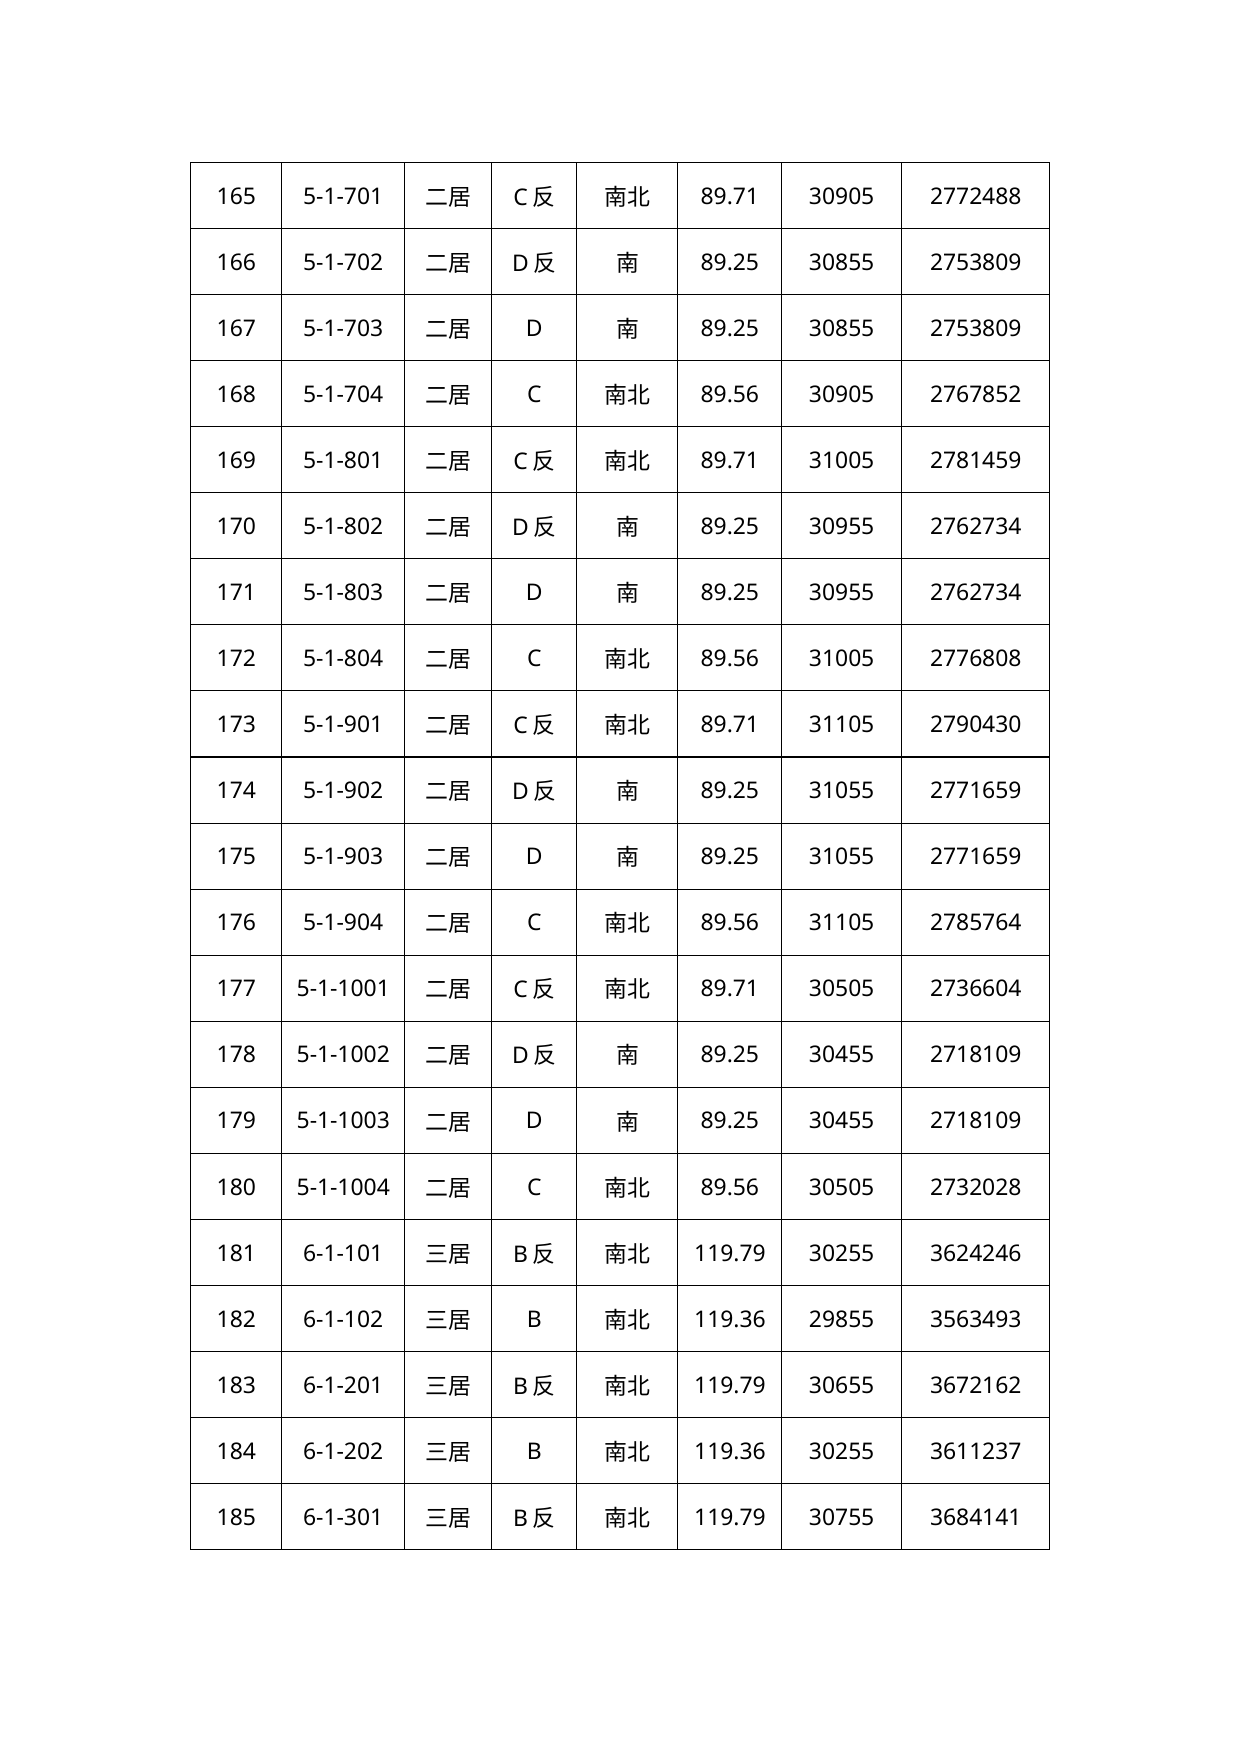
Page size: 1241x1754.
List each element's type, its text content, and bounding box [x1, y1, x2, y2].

table_cell 南 [577, 1088, 677, 1153]
table_cell C [492, 890, 576, 954]
table_cell 2736604 [902, 956, 1049, 1021]
table_cell 南 [577, 493, 677, 558]
table_cell 89.56 [678, 1154, 781, 1219]
table_cell 南北 [577, 1418, 677, 1483]
table_cell 6-1-101 [282, 1220, 404, 1285]
table_cell 30505 [782, 1154, 901, 1219]
table_cell 119.36 [678, 1286, 781, 1351]
table_cell B [492, 1286, 576, 1351]
table_cell 31105 [782, 691, 901, 756]
table_cell 89.71 [678, 691, 781, 756]
table_cell 30755 [782, 1484, 901, 1549]
table_cell 3672162 [902, 1352, 1049, 1417]
table_cell 南北 [577, 1484, 677, 1549]
table_cell 30905 [782, 163, 901, 228]
table_cell 89.25 [678, 229, 781, 294]
table_cell D [492, 295, 576, 360]
table_cell 174 [191, 758, 281, 822]
table_cell 3611237 [902, 1418, 1049, 1483]
table_cell 2790430 [902, 691, 1049, 756]
table_cell 89.56 [678, 890, 781, 954]
table_cell 31005 [782, 625, 901, 690]
table_cell 南北 [577, 890, 677, 954]
table_cell 31055 [782, 824, 901, 888]
table_cell 二居 [405, 691, 491, 756]
table_cell 5-1-804 [282, 625, 404, 690]
table_cell 30855 [782, 229, 901, 294]
table_cell 5-1-803 [282, 559, 404, 624]
table_cell 二居 [405, 163, 491, 228]
table_cell D反 [492, 229, 576, 294]
table_cell 2781459 [902, 427, 1049, 492]
table_cell 南 [577, 295, 677, 360]
table_cell 167 [191, 295, 281, 360]
table_cell 南 [577, 559, 677, 624]
table_cell 30255 [782, 1220, 901, 1285]
table_cell 2771659 [902, 758, 1049, 822]
table_cell 3624246 [902, 1220, 1049, 1285]
table_cell 31005 [782, 427, 901, 492]
table_cell 177 [191, 956, 281, 1021]
table_cell 5-1-703 [282, 295, 404, 360]
table_cell 176 [191, 890, 281, 954]
table_cell 三居 [405, 1220, 491, 1285]
table_cell 2771659 [902, 824, 1049, 888]
table_cell C [492, 625, 576, 690]
table_cell 184 [191, 1418, 281, 1483]
table_cell D反 [492, 493, 576, 558]
table_cell 南北 [577, 1220, 677, 1285]
table_cell 5-1-704 [282, 361, 404, 426]
table_cell 3684141 [902, 1484, 1049, 1549]
table_cell D反 [492, 1022, 576, 1087]
table_cell 三居 [405, 1286, 491, 1351]
table_cell 二居 [405, 361, 491, 426]
table_cell 南北 [577, 1286, 677, 1351]
table_cell 185 [191, 1484, 281, 1549]
table_cell 173 [191, 691, 281, 756]
table_cell 170 [191, 493, 281, 558]
table_cell 89.71 [678, 427, 781, 492]
table_cell 30505 [782, 956, 901, 1021]
table_cell 二居 [405, 427, 491, 492]
table_cell 5-1-1004 [282, 1154, 404, 1219]
table_cell 30955 [782, 493, 901, 558]
table_cell 89.25 [678, 824, 781, 888]
table_cell 119.79 [678, 1484, 781, 1549]
table_cell 三居 [405, 1484, 491, 1549]
table_cell 2718109 [902, 1022, 1049, 1087]
table_cell D [492, 1088, 576, 1153]
table_cell 5-1-1003 [282, 1088, 404, 1153]
table_cell D反 [492, 758, 576, 822]
table_cell 5-1-702 [282, 229, 404, 294]
table_cell 89.25 [678, 295, 781, 360]
table_cell 南北 [577, 1352, 677, 1417]
table_cell 二居 [405, 625, 491, 690]
table_cell 南北 [577, 427, 677, 492]
table_cell 南 [577, 758, 677, 822]
table_cell 5-1-801 [282, 427, 404, 492]
table_cell 2753809 [902, 295, 1049, 360]
table_cell 30455 [782, 1088, 901, 1153]
table_cell B反 [492, 1352, 576, 1417]
table_cell 南 [577, 229, 677, 294]
table_cell 2772488 [902, 163, 1049, 228]
table_cell D [492, 559, 576, 624]
table_cell 2762734 [902, 559, 1049, 624]
table_cell 2785764 [902, 890, 1049, 954]
table_cell 6-1-202 [282, 1418, 404, 1483]
table_cell 二居 [405, 758, 491, 822]
table_cell 南北 [577, 163, 677, 228]
table_cell 5-1-1001 [282, 956, 404, 1021]
table_cell 南北 [577, 691, 677, 756]
table_cell B [492, 1418, 576, 1483]
table_cell 169 [191, 427, 281, 492]
table_cell 2718109 [902, 1088, 1049, 1153]
table_cell B反 [492, 1484, 576, 1549]
table_cell 182 [191, 1286, 281, 1351]
table_cell 二居 [405, 493, 491, 558]
table_cell C反 [492, 956, 576, 1021]
table_cell 166 [191, 229, 281, 294]
table_cell 2732028 [902, 1154, 1049, 1219]
table_cell 89.25 [678, 758, 781, 822]
table_cell 5-1-701 [282, 163, 404, 228]
table_cell D [492, 824, 576, 888]
table_cell 89.71 [678, 956, 781, 1021]
table_cell 南 [577, 824, 677, 888]
table_cell B反 [492, 1220, 576, 1285]
table_cell C [492, 361, 576, 426]
table_cell 89.56 [678, 361, 781, 426]
table_cell 二居 [405, 229, 491, 294]
table_cell 89.25 [678, 1022, 781, 1087]
table_cell 30955 [782, 559, 901, 624]
table_cell 二居 [405, 1088, 491, 1153]
table_cell 171 [191, 559, 281, 624]
table_cell 2767852 [902, 361, 1049, 426]
table_cell 119.79 [678, 1352, 781, 1417]
table_cell 南北 [577, 361, 677, 426]
table_cell 30455 [782, 1022, 901, 1087]
table_cell 二居 [405, 1022, 491, 1087]
table_cell 181 [191, 1220, 281, 1285]
table_cell 168 [191, 361, 281, 426]
table_cell 三居 [405, 1418, 491, 1483]
table_cell 3563493 [902, 1286, 1049, 1351]
table_cell 5-1-903 [282, 824, 404, 888]
table_cell 89.71 [678, 163, 781, 228]
table_cell 南北 [577, 956, 677, 1021]
table_cell 6-1-201 [282, 1352, 404, 1417]
table_cell 5-1-802 [282, 493, 404, 558]
table_cell 6-1-102 [282, 1286, 404, 1351]
table_cell 2753809 [902, 229, 1049, 294]
table_cell 179 [191, 1088, 281, 1153]
table_cell 南北 [577, 1154, 677, 1219]
table_cell 5-1-1002 [282, 1022, 404, 1087]
table_cell 二居 [405, 824, 491, 888]
table_cell 172 [191, 625, 281, 690]
table_cell 31105 [782, 890, 901, 954]
table_cell 5-1-901 [282, 691, 404, 756]
table_cell 165 [191, 163, 281, 228]
table_cell 二居 [405, 890, 491, 954]
table_cell 89.25 [678, 559, 781, 624]
table_cell 二居 [405, 295, 491, 360]
table_cell 30655 [782, 1352, 901, 1417]
table_cell 183 [191, 1352, 281, 1417]
table_cell 30855 [782, 295, 901, 360]
table_cell C反 [492, 427, 576, 492]
table_cell 29855 [782, 1286, 901, 1351]
table_cell 30255 [782, 1418, 901, 1483]
table_cell 二居 [405, 559, 491, 624]
table_cell 119.79 [678, 1220, 781, 1285]
table_cell 180 [191, 1154, 281, 1219]
table_cell 31055 [782, 758, 901, 822]
table_cell 三居 [405, 1352, 491, 1417]
table_cell 89.25 [678, 1088, 781, 1153]
table_cell 南 [577, 1022, 677, 1087]
table_cell 119.36 [678, 1418, 781, 1483]
table_cell 5-1-902 [282, 758, 404, 822]
table_cell C反 [492, 163, 576, 228]
table_cell 6-1-301 [282, 1484, 404, 1549]
table_cell 2776808 [902, 625, 1049, 690]
table_cell 178 [191, 1022, 281, 1087]
table_cell 南北 [577, 625, 677, 690]
table_cell C反 [492, 691, 576, 756]
table_cell 89.25 [678, 493, 781, 558]
table_cell 二居 [405, 956, 491, 1021]
table_cell 89.56 [678, 625, 781, 690]
table_cell 二居 [405, 1154, 491, 1219]
table_cell 2762734 [902, 493, 1049, 558]
table_cell 175 [191, 824, 281, 888]
table_cell 5-1-904 [282, 890, 404, 954]
table_cell 30905 [782, 361, 901, 426]
table_cell C [492, 1154, 576, 1219]
